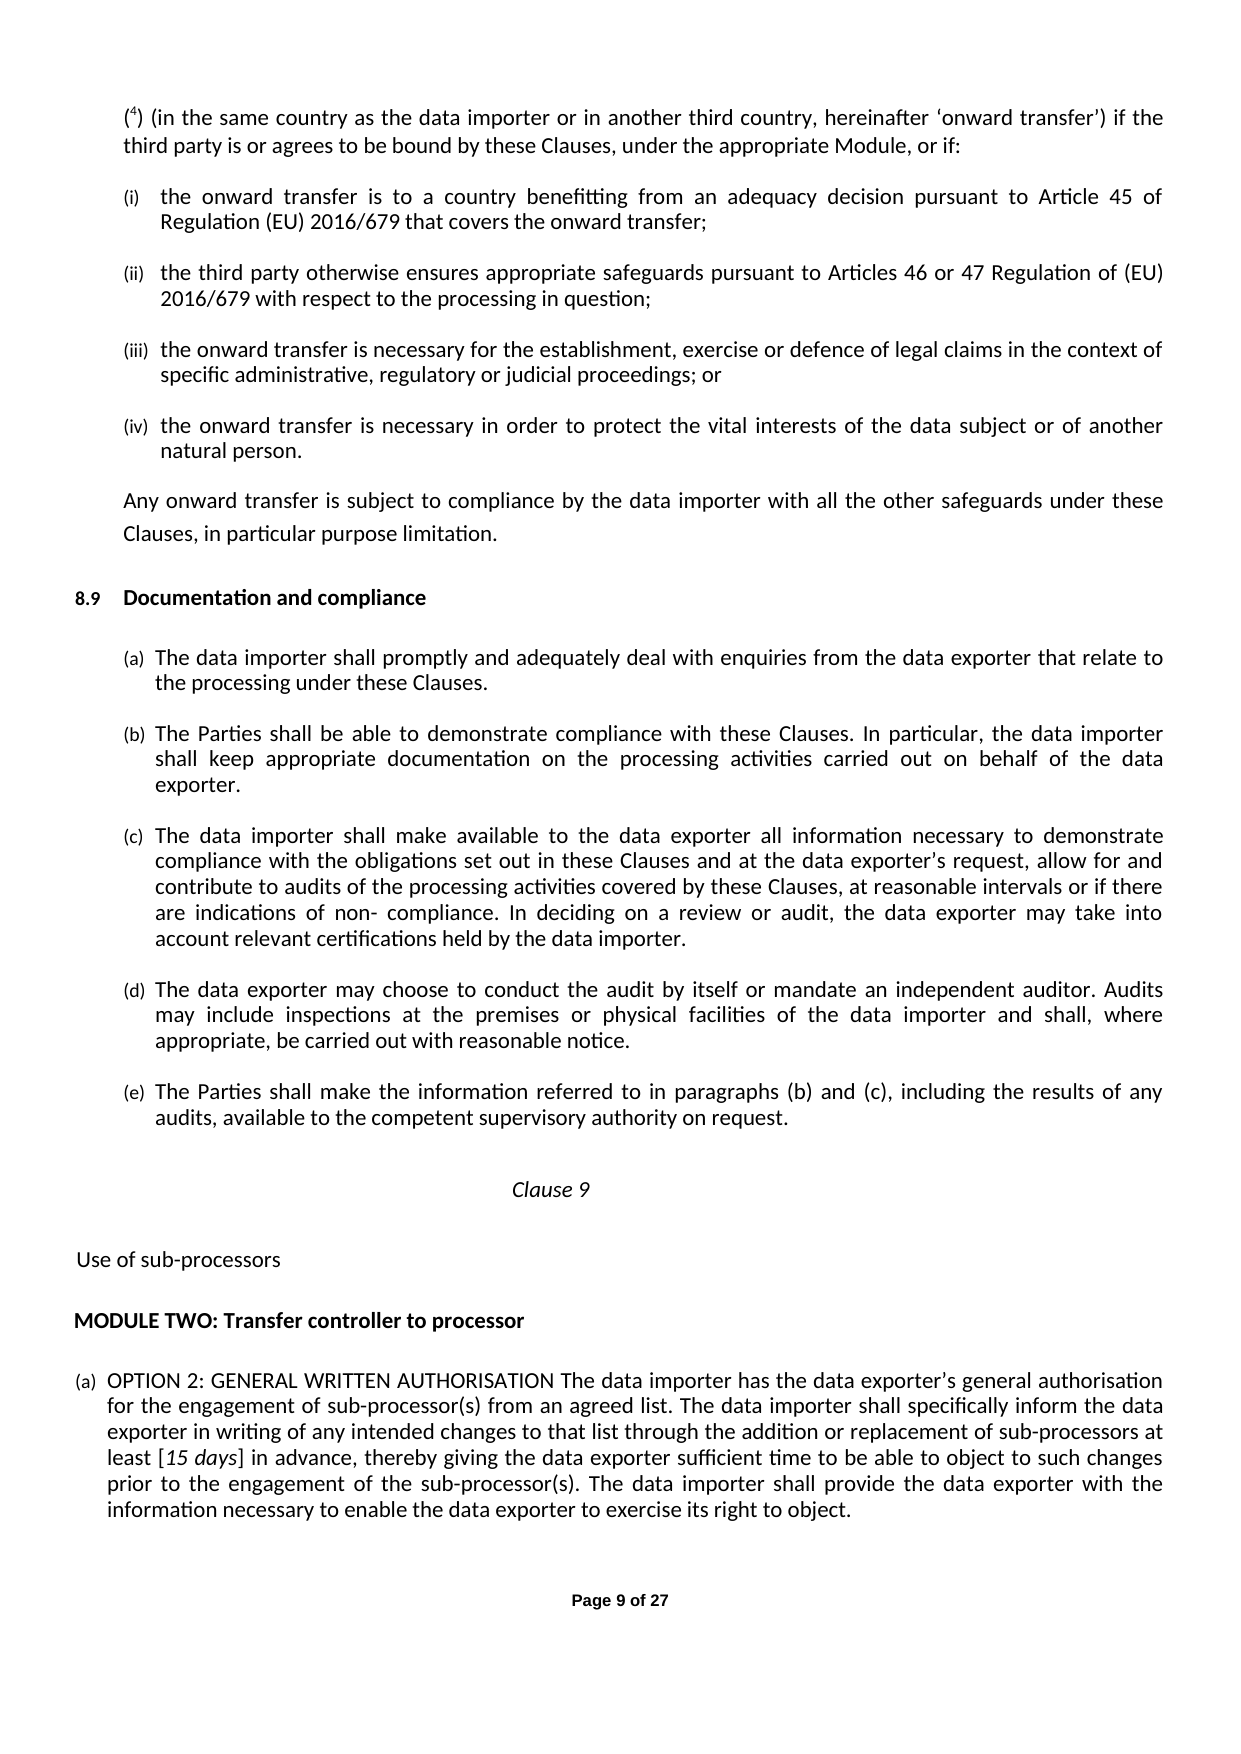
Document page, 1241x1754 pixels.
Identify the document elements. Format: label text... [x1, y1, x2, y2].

list OPTION 2: GENERAL WRITTEN AUTHORISATION The data importer has the data exporter’s general authorisation for the engagement of sub-processor(s) from an agreed list. The data importer shall specifically inform the data exporter in writing of any intended changes to that list through the addition or replacement of sub-processors at least [days] in advance, thereby giving the data exporter sufficient time to be able to object to such changes prior to the engagement of the sub-processor(s). The data importer shall provide the data exporter with the information necessary to enable the data exporter to exercise its right to object. [75, 1368, 1165, 1523]
list Documentation and compliance [75, 583, 1165, 611]
list The Parties shall be able to demonstrate compliance with these Clauses. In particular, the data importer shall keep appropriate documentation on the processing activities carried out on behalf of the data exporter. [123, 721, 1165, 798]
text Clause 9 [512, 1175, 717, 1203]
list The data importer shall make available to the data exporter all information necessary to demonstrate compliance with the obligations set out in these Clauses and at the data exporter’s request, allow for and contribute to audits of the processing activities covered by these Clauses, at reasonable intervals or if there are indications of non- compliance. In deciding on a review or audit, the data exporter may take into account relevant certifications held by the data importer. [123, 823, 1165, 952]
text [123, 103, 1165, 159]
list the onward transfer is to a country benefitting from an adequacy decision pursuant to Article 45 of Regulation (EU) 2016/679 that covers the onward transfer; [123, 184, 1165, 235]
text MODULE TWO: Transfer controller to processor [73, 1307, 707, 1335]
list The Parties shall make the information referred to in paragraphs (b) and (c), including the results of any audits, available to the competent supervisory authority on request. [123, 1079, 1165, 1131]
list the onward transfer is necessary in order to protect the vital interests of the data subject or of another natural person. [123, 413, 1165, 464]
list The data exporter may choose to conduct the audit by itself or mandate an independent auditor. Audits may include inspections at the premises or physical facilities of the data importer and shall, where appropriate, be carried out with reasonable notice. [123, 977, 1165, 1054]
subtitle Use of sub-processors [76, 1246, 1165, 1273]
list the onward transfer is necessary for the establishment, exercise or defence of legal claims in the context of specific administrative, regulatory or judicial proceedings; or [123, 336, 1165, 388]
text Any onward transfer is subject to compliance by the data importer with all the other safeguards under these Clauses, in particular purpose limitation. [123, 486, 1165, 547]
list the third party otherwise ensures appropriate safeguards pursuant to Articles 46 or 47 Regulation of (EU) 2016/679 with respect to the processing in question; [123, 260, 1165, 312]
list The data importer shall promptly and adequately deal with enquiries from the data exporter that relate to the processing under these Clauses. [123, 644, 1165, 696]
